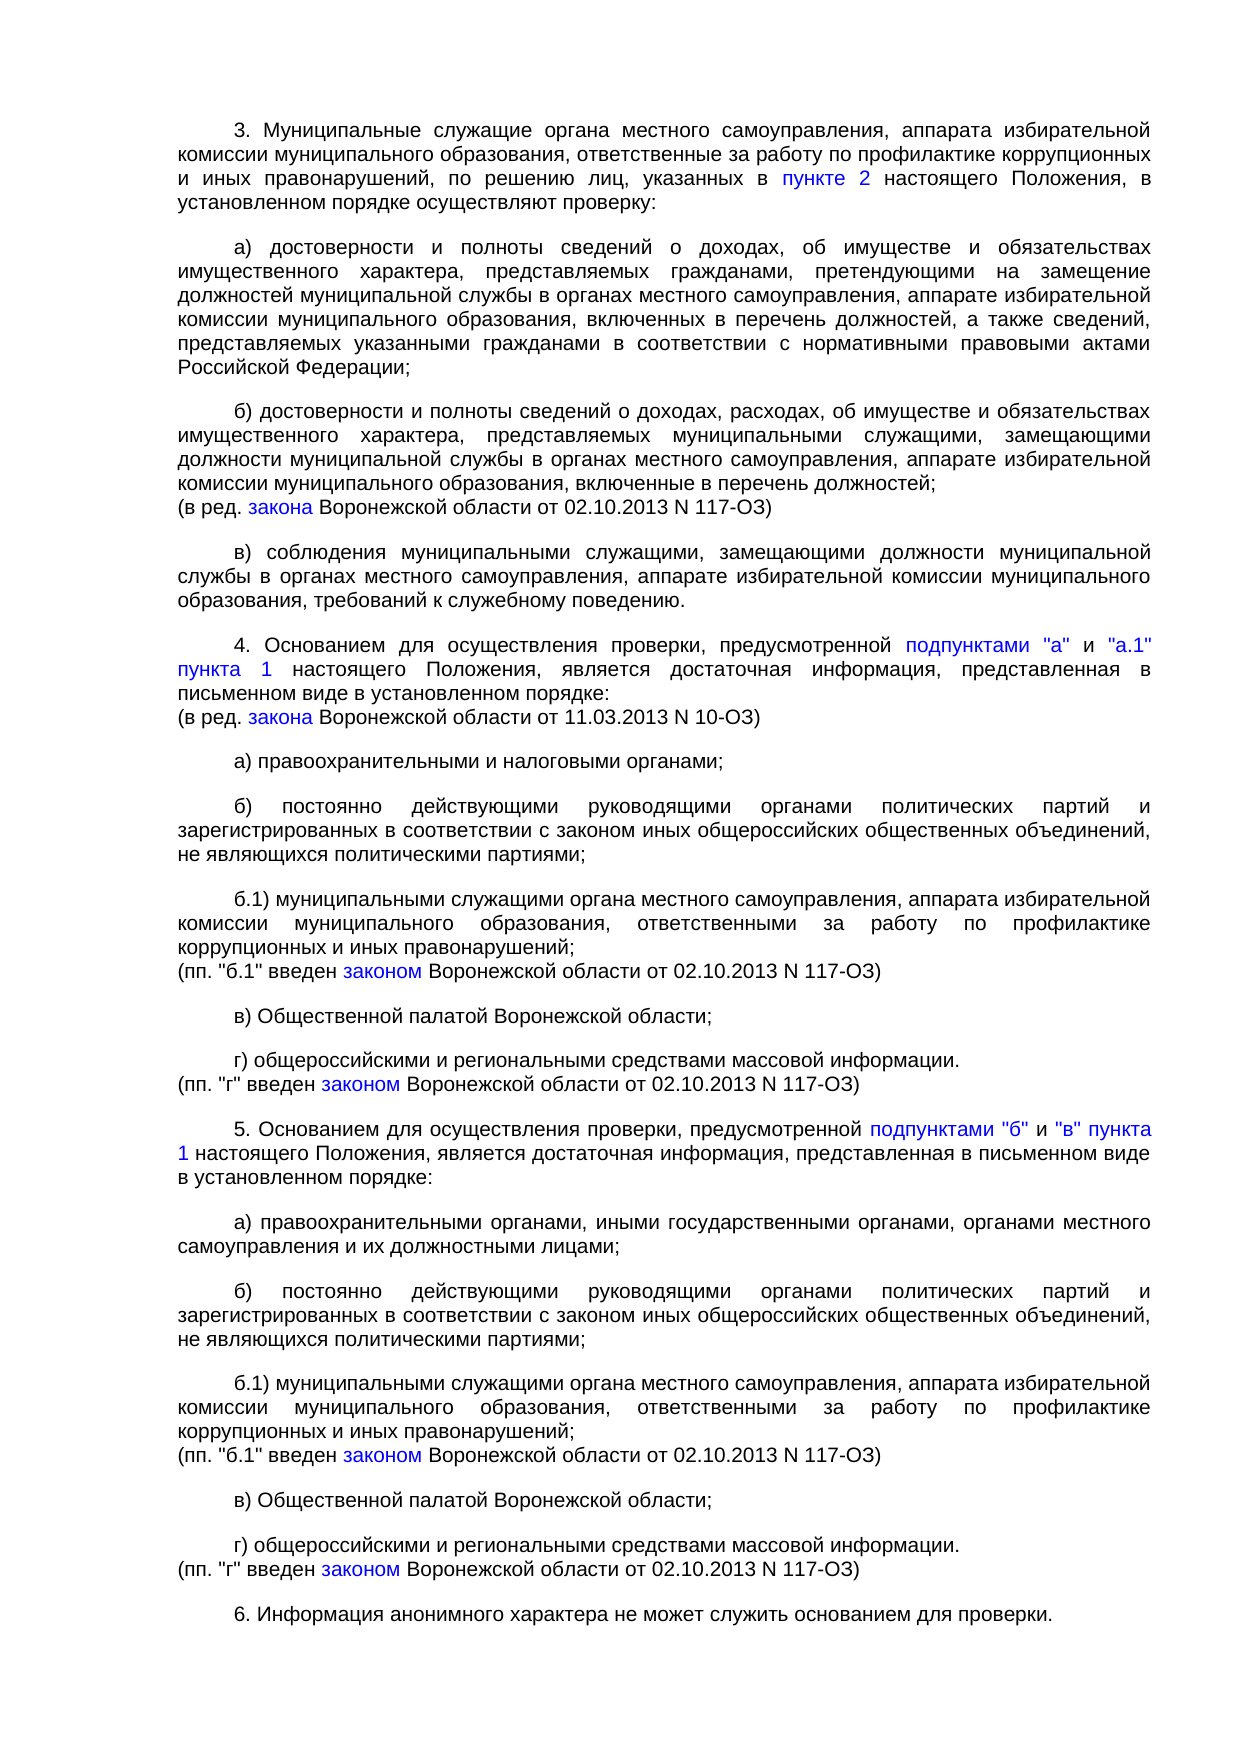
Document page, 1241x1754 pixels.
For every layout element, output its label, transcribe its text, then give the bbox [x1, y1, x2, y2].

text (в ред. закона Воронежской области от 11.03.2013 N 10-ОЗ) [177, 704, 1152, 728]
text г) общероссийскими и региональными средствами массовой информации. [177, 1048, 1152, 1072]
text б.1) муниципальными служащими органа местного самоуправления, аппарата избирательной комиссии муниципального образования, ответственными за работу по профилактике коррупционных и иных правонарушений; [177, 1371, 1152, 1443]
text (пп. "г" введен законом Воронежской области от 02.10.2013 N 117-ОЗ) [177, 1072, 1152, 1096]
text в) соблюдения муниципальными служащими, замещающими должности муниципальной службы в органах местного самоуправления, аппарате избирательной комиссии муниципального образования, требований к служебному поведению. [177, 540, 1152, 612]
text (пп. "б.1" введен законом Воронежской области от 02.10.2013 N 117-ОЗ) [177, 1443, 1152, 1467]
text 4. Основанием для осуществления проверки, предусмотренной подпунктами "а" и "а.1" пункта 1 настоящего Положения, является достаточная информация, представленная в письменном виде в установленном порядке: [177, 633, 1152, 704]
text (в ред. закона Воронежской области от 02.10.2013 N 117-ОЗ) [177, 495, 1152, 519]
text б) постоянно действующими руководящими органами политических партий и зарегистрированных в соответствии с законом иных общероссийских общественных объединений, не являющихся политическими партиями; [177, 794, 1152, 866]
text (пп. "г" введен законом Воронежской области от 02.10.2013 N 117-ОЗ) [177, 1557, 1152, 1581]
text в) Общественной палатой Воронежской области; [177, 1003, 1152, 1027]
text б) постоянно действующими руководящими органами политических партий и зарегистрированных в соответствии с законом иных общероссийских общественных объединений, не являющихся политическими партиями; [177, 1278, 1152, 1350]
text а) достоверности и полноты сведений о доходах, об имуществе и обязательствах имущественного характера, представляемых гражданами, претендующими на замещение должностей муниципальной службы в органах местного самоуправления, аппарате избирательной комиссии муниципального образования, включенных в перечень должностей, а также сведений, представляемых указанными гражданами в соответствии с нормативными правовыми актами Российской Федерации; [177, 235, 1152, 378]
text 3. Муниципальные служащие органа местного самоуправления, аппарата избирательной комиссии муниципального образования, ответственные за работу по профилактике коррупционных и иных правонарушений, по решению лиц, указанных в пункте 2 настоящего Положения, в установленном порядке осуществляют проверку: [177, 118, 1152, 214]
text 6. Информация анонимного характера не может служить основанием для проверки. [177, 1601, 1152, 1625]
text б.1) муниципальными служащими органа местного самоуправления, аппарата избирательной комиссии муниципального образования, ответственными за работу по профилактике коррупционных и иных правонарушений; [177, 887, 1152, 959]
text б) достоверности и полноты сведений о доходах, расходах, об имуществе и обязательствах имущественного характера, представляемых муниципальными служащими, замещающими должности муниципальной службы в органах местного самоуправления, аппарате избирательной комиссии муниципального образования, включенные в перечень должностей; [177, 399, 1152, 495]
text 5. Основанием для осуществления проверки, предусмотренной подпунктами "б" и "в" пункта 1 настоящего Положения, является достаточная информация, представленная в письменном виде в установленном порядке: [177, 1117, 1152, 1189]
text (пп. "б.1" введен законом Воронежской области от 02.10.2013 N 117-ОЗ) [177, 959, 1152, 983]
text г) общероссийскими и региональными средствами массовой информации. [177, 1533, 1152, 1557]
text а) правоохранительными и налоговыми органами; [177, 749, 1152, 773]
text а) правоохранительными органами, иными государственными органами, органами местного самоуправления и их должностными лицами; [177, 1210, 1152, 1258]
text в) Общественной палатой Воронежской области; [177, 1488, 1152, 1512]
